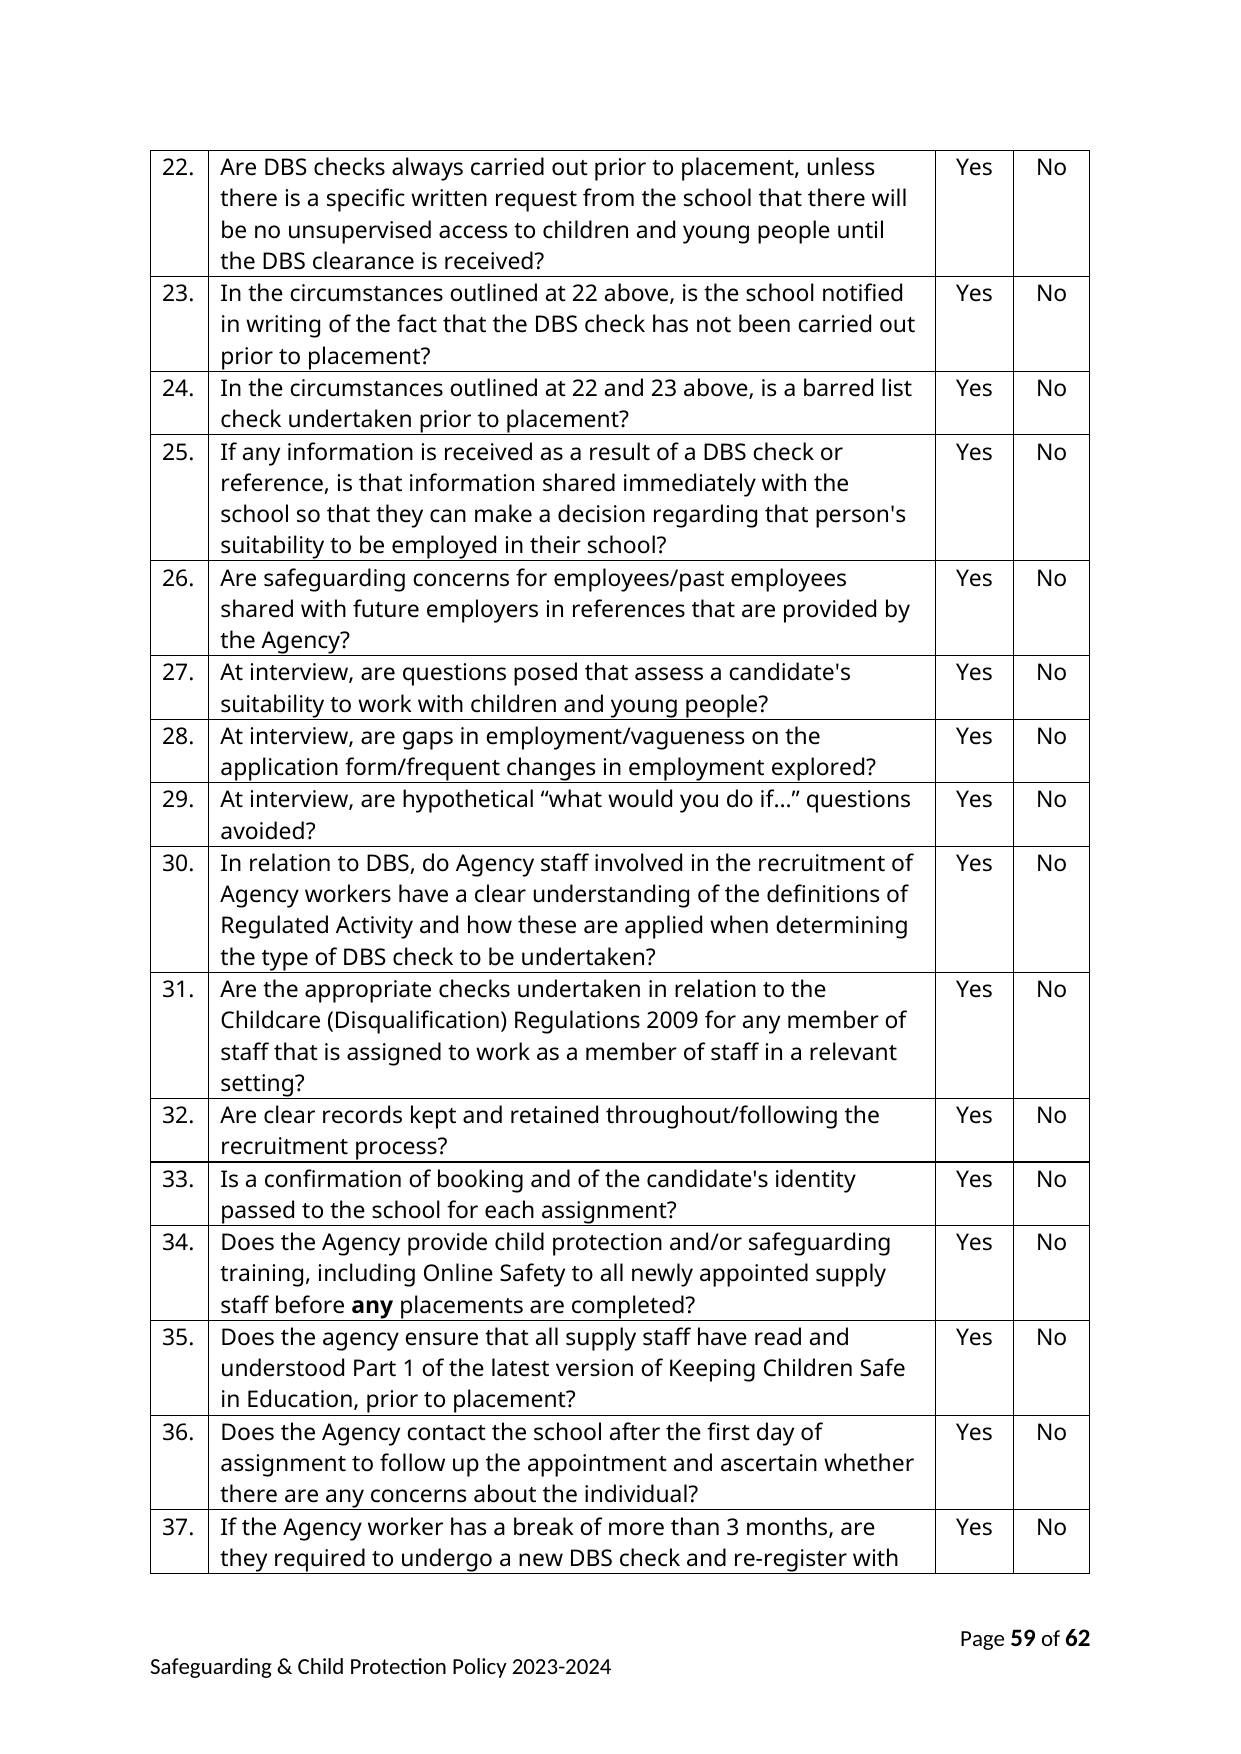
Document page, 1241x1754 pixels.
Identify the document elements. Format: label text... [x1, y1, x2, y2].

table_cell In relation to DBS, do Agency staff involved in the recruitment of Agency workers have a clear understanding of the definitions of Regulated Activity and how these are applied when determining the type of DBS check to be undertaken? [209, 847, 935, 972]
table_cell Are DBS checks always carried out prior to placement, unless there is a specific written request from the school that there will be no unsupervised access to children and young people until the DBS clearance is received? [209, 151, 935, 276]
table_cell Yes [936, 1321, 1013, 1414]
table_cell Yes [936, 1510, 1013, 1573]
table_cell No [1014, 435, 1089, 560]
table_cell Yes [936, 973, 1013, 1098]
table_cell Yes [936, 151, 1013, 276]
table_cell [209, 1510, 935, 1573]
table_cell 29. [151, 783, 208, 846]
table_cell No [1014, 1226, 1089, 1320]
table_cell No [1014, 1416, 1089, 1509]
table_cell 30. [151, 847, 208, 972]
table_cell Yes [936, 277, 1013, 371]
table_cell Are the appropriate checks undertaken in relation to the Childcare (Disqualification) Regulations 2009 for any member of staff that is assigned to work as a member of staff in a relevant setting? [209, 973, 935, 1098]
table_cell At interview, are hypothetical “what would you do if…” questions avoided? [209, 783, 935, 846]
table_cell 27. [151, 656, 208, 719]
table_cell Are clear records kept and retained throughout/following the recruitment process? [209, 1099, 935, 1161]
table_cell No [1014, 847, 1089, 972]
table_cell Yes [936, 1163, 1013, 1225]
table_cell Yes [936, 1226, 1013, 1320]
table_cell Yes [936, 1416, 1013, 1509]
table_cell In the circumstances outlined at 22 and 23 above, is a barred list check undertaken prior to placement? [209, 372, 935, 434]
table_cell No [1014, 783, 1089, 846]
table_cell Does the agency ensure that all supply staff have read and understood Part 1 of the latest version of Keeping Children Safe in Education, prior to placement? [209, 1321, 935, 1414]
table_cell Yes [936, 561, 1013, 655]
table_cell 26. [151, 561, 208, 655]
table_cell No [1014, 1163, 1089, 1225]
table_cell 33. [151, 1163, 208, 1225]
table_cell Is a confirmation of booking and of the candidate's identity passed to the school for each assignment? [209, 1163, 935, 1225]
table_cell 37. [151, 1510, 208, 1573]
table_cell 23. [151, 277, 208, 371]
table_cell At interview, are gaps in employment/vagueness on the application form/frequent changes in employment explored? [209, 720, 935, 782]
table_cell 35. [151, 1321, 208, 1414]
table_cell Does the Agency provide child protection and/or safeguarding training, including Online Safety to all newly appointed supply staff before any placements are completed? [209, 1226, 935, 1320]
table_cell At interview, are questions posed that assess a candidate's suitability to work with children and young people? [209, 656, 935, 719]
table_cell 34. [151, 1226, 208, 1320]
table_cell 24. [151, 372, 208, 434]
table_cell No [1014, 1510, 1089, 1573]
table_cell Yes [936, 372, 1013, 434]
table_cell Does the Agency contact the school after the first day of assignment to follow up the appointment and ascertain whether there are any concerns about the individual? [209, 1416, 935, 1509]
table_cell Are safeguarding concerns for employees/past employees shared with future employers in references that are provided by the Agency? [209, 561, 935, 655]
table_cell 22. [151, 151, 208, 276]
table_cell Yes [936, 847, 1013, 972]
table_cell No [1014, 561, 1089, 655]
table_cell No [1014, 973, 1089, 1098]
table_cell No [1014, 1099, 1089, 1161]
table_cell 28. [151, 720, 208, 782]
table_cell 32. [151, 1099, 208, 1161]
table_cell No [1014, 656, 1089, 719]
table_cell No [1014, 1321, 1089, 1414]
table_cell No [1014, 720, 1089, 782]
table_cell 36. [151, 1416, 208, 1509]
table_cell Yes [936, 783, 1013, 846]
table_cell Yes [936, 656, 1013, 719]
table_cell If any information is received as a result of a DBS check or reference, is that information shared immediately with the school so that they can make a decision regarding that person's suitability to be employed in their school? [209, 435, 935, 560]
table_cell 25. [151, 435, 208, 560]
table_cell Yes [936, 435, 1013, 560]
table_cell 31. [151, 973, 208, 1098]
table_cell No [1014, 277, 1089, 371]
table_cell Yes [936, 720, 1013, 782]
table_cell No [1014, 372, 1089, 434]
table_cell No [1014, 151, 1089, 276]
table_cell Yes [936, 1099, 1013, 1161]
table_cell In the circumstances outlined at 22 above, is the school notified in writing of the fact that the DBS check has not been carried out prior to placement? [209, 277, 935, 371]
